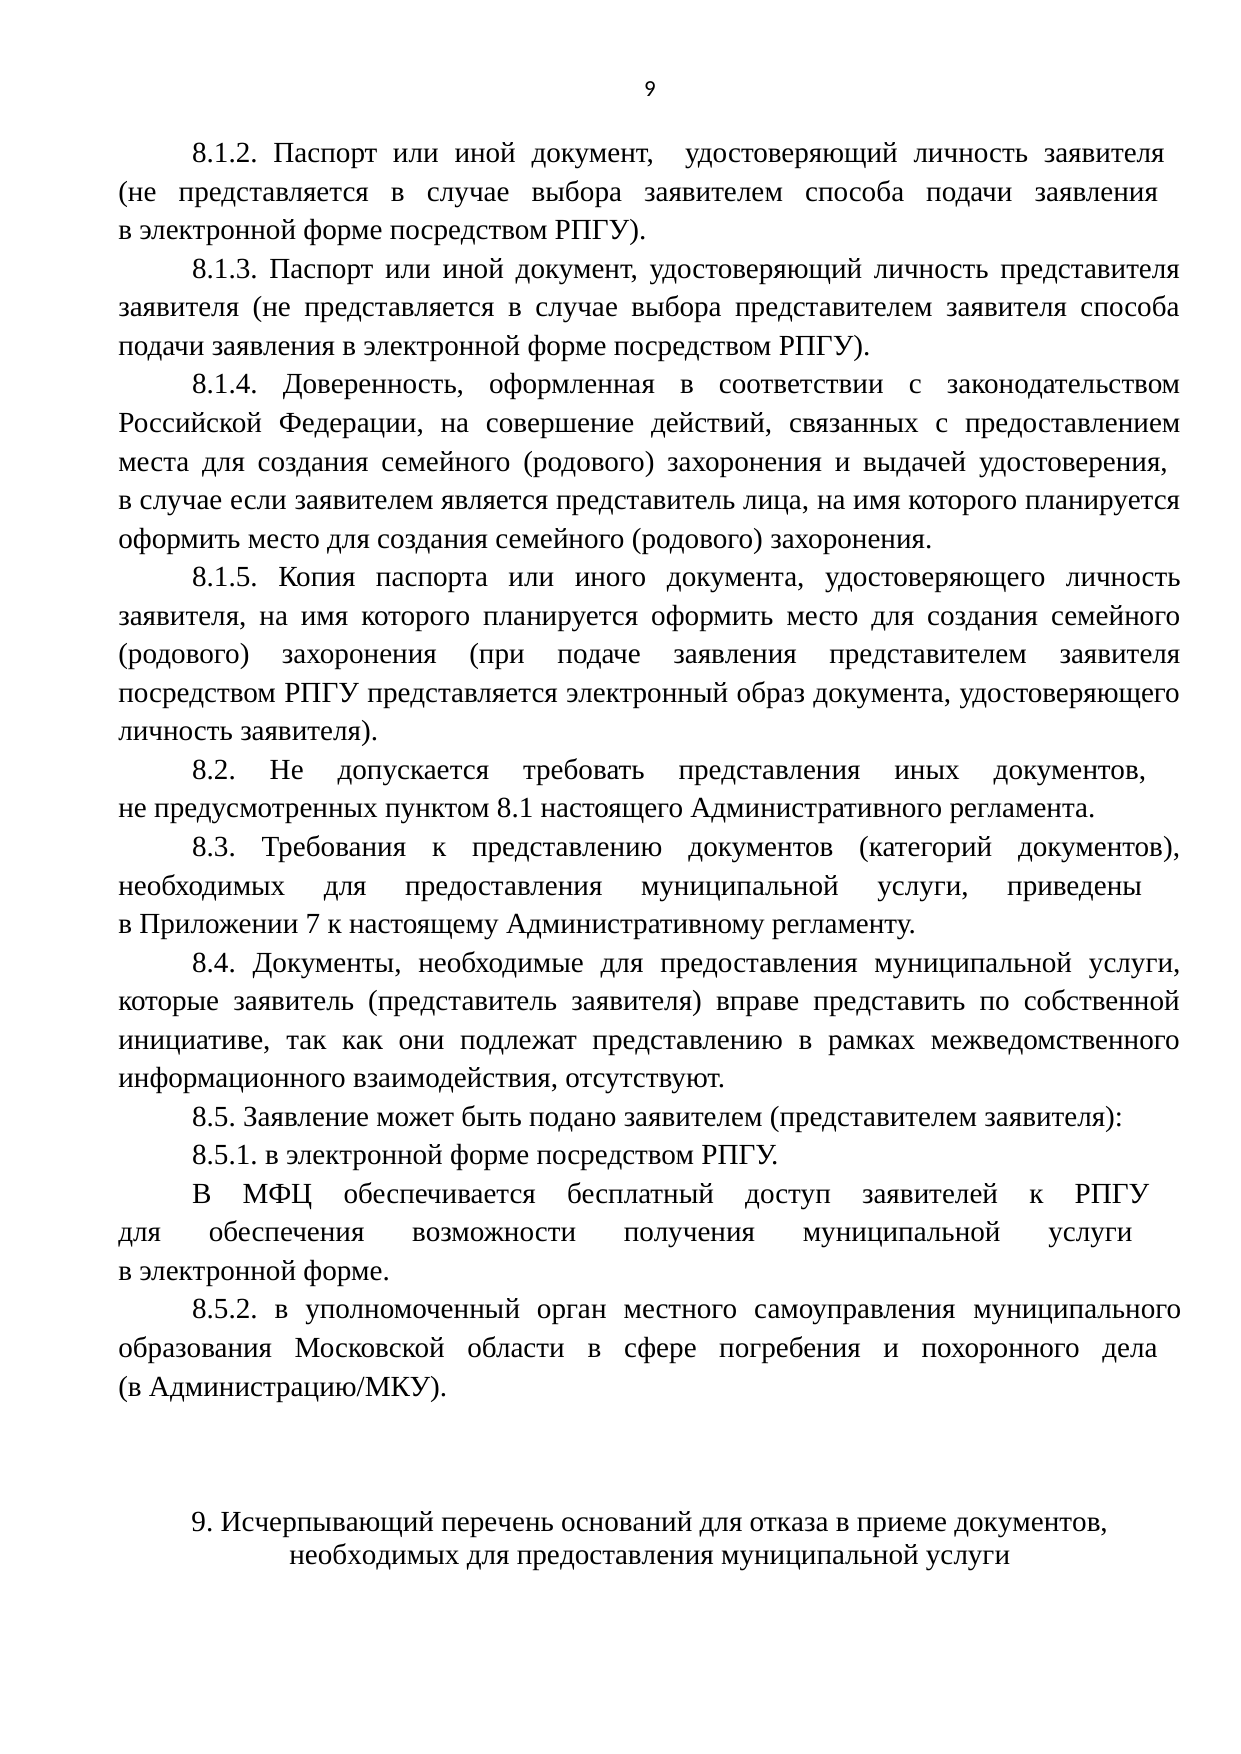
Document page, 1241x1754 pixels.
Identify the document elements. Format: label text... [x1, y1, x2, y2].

text 8.1.5. Копия паспорта или иного документа, удостоверяющего личность заявителя, на имя которого планируется оформить место для создания семейного (родового) захоронения (при подаче заявления представителем заявителя посредством РПГУ представляется электронный образ документа, удостоверяющего личность заявителя). [118, 559, 1181, 747]
subtitle 9. Исчерпывающий перечень оснований для отказа в приеме документов, необходимых для предоставления муниципальной услуги [118, 1504, 1181, 1571]
text 8.5.1. в электронной форме посредством РПГУ. [118, 1137, 1181, 1171]
text 8.1.2. Паспорт или иной документ, удостоверяющий личность заявителя (не представляется в случае выбора заявителем способа подачи заявления в электронной форме посредством РПГУ). [118, 135, 1181, 246]
text 8.4. Документы, необходимые для предоставления муниципальной услуги, которые заявитель (представитель заявителя) вправе представить по собственной инициативе, так как они подлежат представлению в рамках межведомственного информационного взаимодействия, отсутствуют. [118, 945, 1181, 1094]
text 8.3. Требования к представлению документов (категорий документов), необходимых для предоставления муниципальной услуги, приведены в Приложении 7 к настоящему Административному регламенту. [118, 829, 1181, 940]
text 8.1.4. Доверенность, оформленная в соответствии с законодательством Российской Федерации, на совершение действий, связанных с предоставлением места для создания семейного (родового) захоронения и выдачей удостоверения, в случае если заявителем является представитель лица, на имя которого планируется оформить место для создания семейного (родового) захоронения. [118, 367, 1181, 554]
text 8.2. Не допускается требовать представления иных документов, не предусмотренных пунктом 8.1 настоящего Административного регламента. [118, 752, 1181, 824]
text В МФЦ обеспечивается бесплатный доступ заявителей к РПГУ для обеспечения возможности получения муниципальной услуги в электронной форме. [118, 1176, 1181, 1287]
text 8.5. Заявление может быть подано заявителем (представителем заявителя): [118, 1099, 1181, 1132]
text 8.1.3. Паспорт или иной документ, удостоверяющий личность представителя заявителя (не представляется в случае выбора представителем заявителя способа подачи заявления в электронной форме посредством РПГУ). [118, 251, 1181, 362]
text 8.5.2. в уполномоченный орган местного самоуправления муниципального образования Московской области в сфере погребения и похоронного дела (в Администрацию/МКУ). [118, 1292, 1181, 1402]
